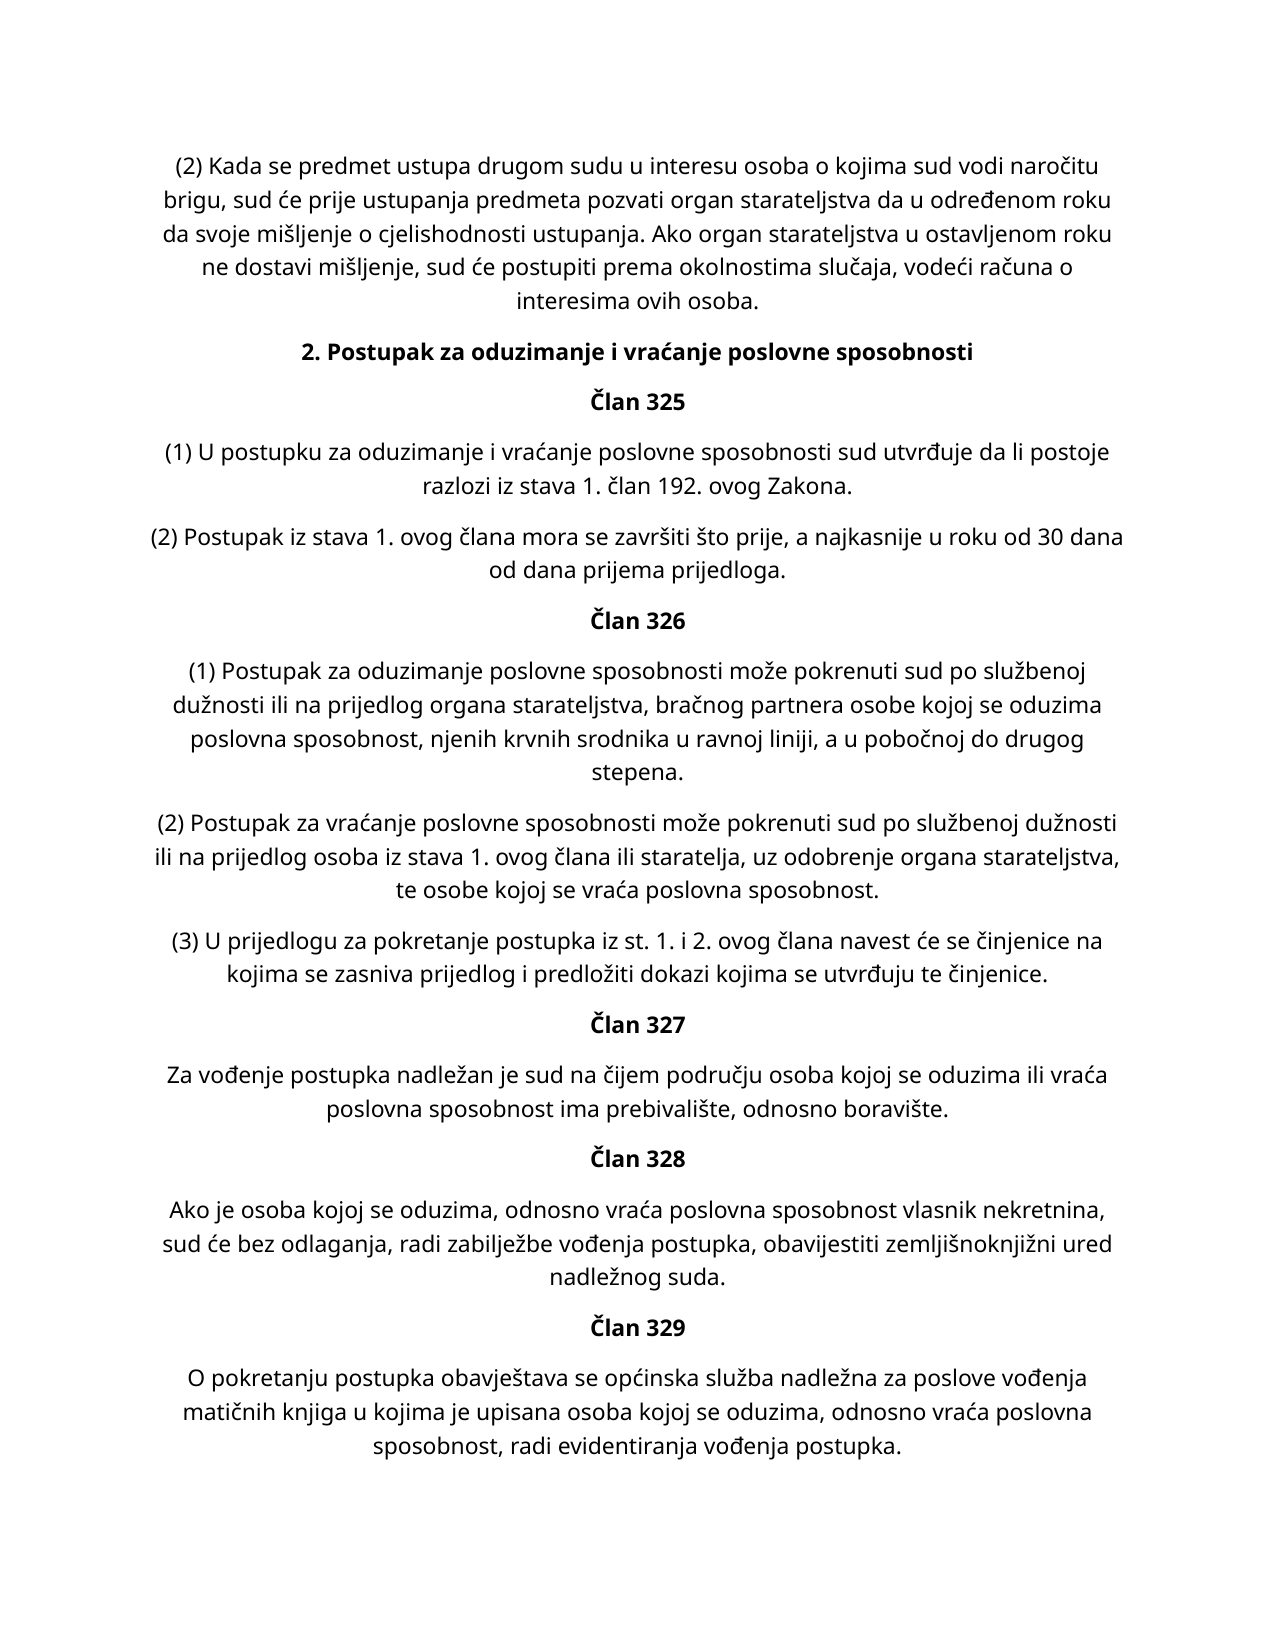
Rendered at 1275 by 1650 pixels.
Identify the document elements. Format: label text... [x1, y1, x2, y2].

text (1) U postupku za oduzimanje i vraćanje poslovne sposobnosti sud utvrđuje da li postoje razlozi iz stava 1. član 192. ovog Zakona. [150, 436, 1125, 501]
text (1) Postupak za oduzimanje poslovne sposobnosti može pokrenuti sud po službenoj dužnosti ili na prijedlog organa starateljstva, bračnog partnera osobe kojoj se oduzima poslovna sposobnost, njenih krvnih srodnika u ravnoj liniji, a u pobočnoj do drugog stepena. [150, 655, 1125, 787]
text (2) Postupak iz stava 1. ovog člana mora se završiti što prije, a najkasnije u roku od 30 dana od dana prijema prijedloga. [150, 520, 1125, 585]
text (3) U prijedlogu za pokretanje postupka iz st. 1. i 2. ovog člana navest će se činjenice na kojima se zasniva prijedlog i predložiti dokazi kojima se utvrđuju te činjenice. [150, 924, 1125, 989]
text Član 325 [150, 386, 1125, 417]
text (2) Kada se predmet ustupa drugom sudu u interesu osoba o kojima sud vodi naročitu brigu, sud će prije ustupanja predmeta pozvati organ starateljstva da u određenom roku da svoje mišljenje o cjelishodnosti ustupanja. Ako organ starateljstva u ostavljenom roku ne dostavi mišljenje, sud će postupiti prema okolnostima slučaja, vodeći računa o interesima ovih osoba. [150, 150, 1125, 316]
text (2) Postupak za vraćanje poslovne sposobnosti može pokrenuti sud po službenoj dužnosti ili na prijedlog osoba iz stava 1. ovog člana ili staratelja, uz odobrenje organa starateljstva, te osobe kojoj se vraća poslovna sposobnost. [150, 807, 1125, 905]
text Član 329 [150, 1312, 1125, 1343]
text 2. Postupak za oduzimanje i vraćanje poslovne sposobnosti [150, 335, 1125, 367]
text Član 327 [150, 1009, 1125, 1040]
text O pokretanju postupka obavještava se općinska služba nadležna za poslove vođenja matičnih knjiga u kojima je upisana osoba kojoj se oduzima, odnosno vraća poslovna sposobnost, radi evidentiranja vođenja postupka. [150, 1362, 1125, 1461]
text Za vođenje postupka nadležan je sud na čijem području osoba kojoj se oduzima ili vraća poslovna sposobnost ima prebivalište, odnosno boravište. [150, 1059, 1125, 1124]
text Član 326 [150, 604, 1125, 636]
text Član 328 [150, 1143, 1125, 1174]
text Ako je osoba kojoj se oduzima, odnosno vraća poslovna sposobnost vlasnik nekretnina, sud će bez odlaganja, radi zabilježbe vođenja postupka, obavijestiti zemljišnoknjižni ured nadležnog suda. [150, 1194, 1125, 1292]
